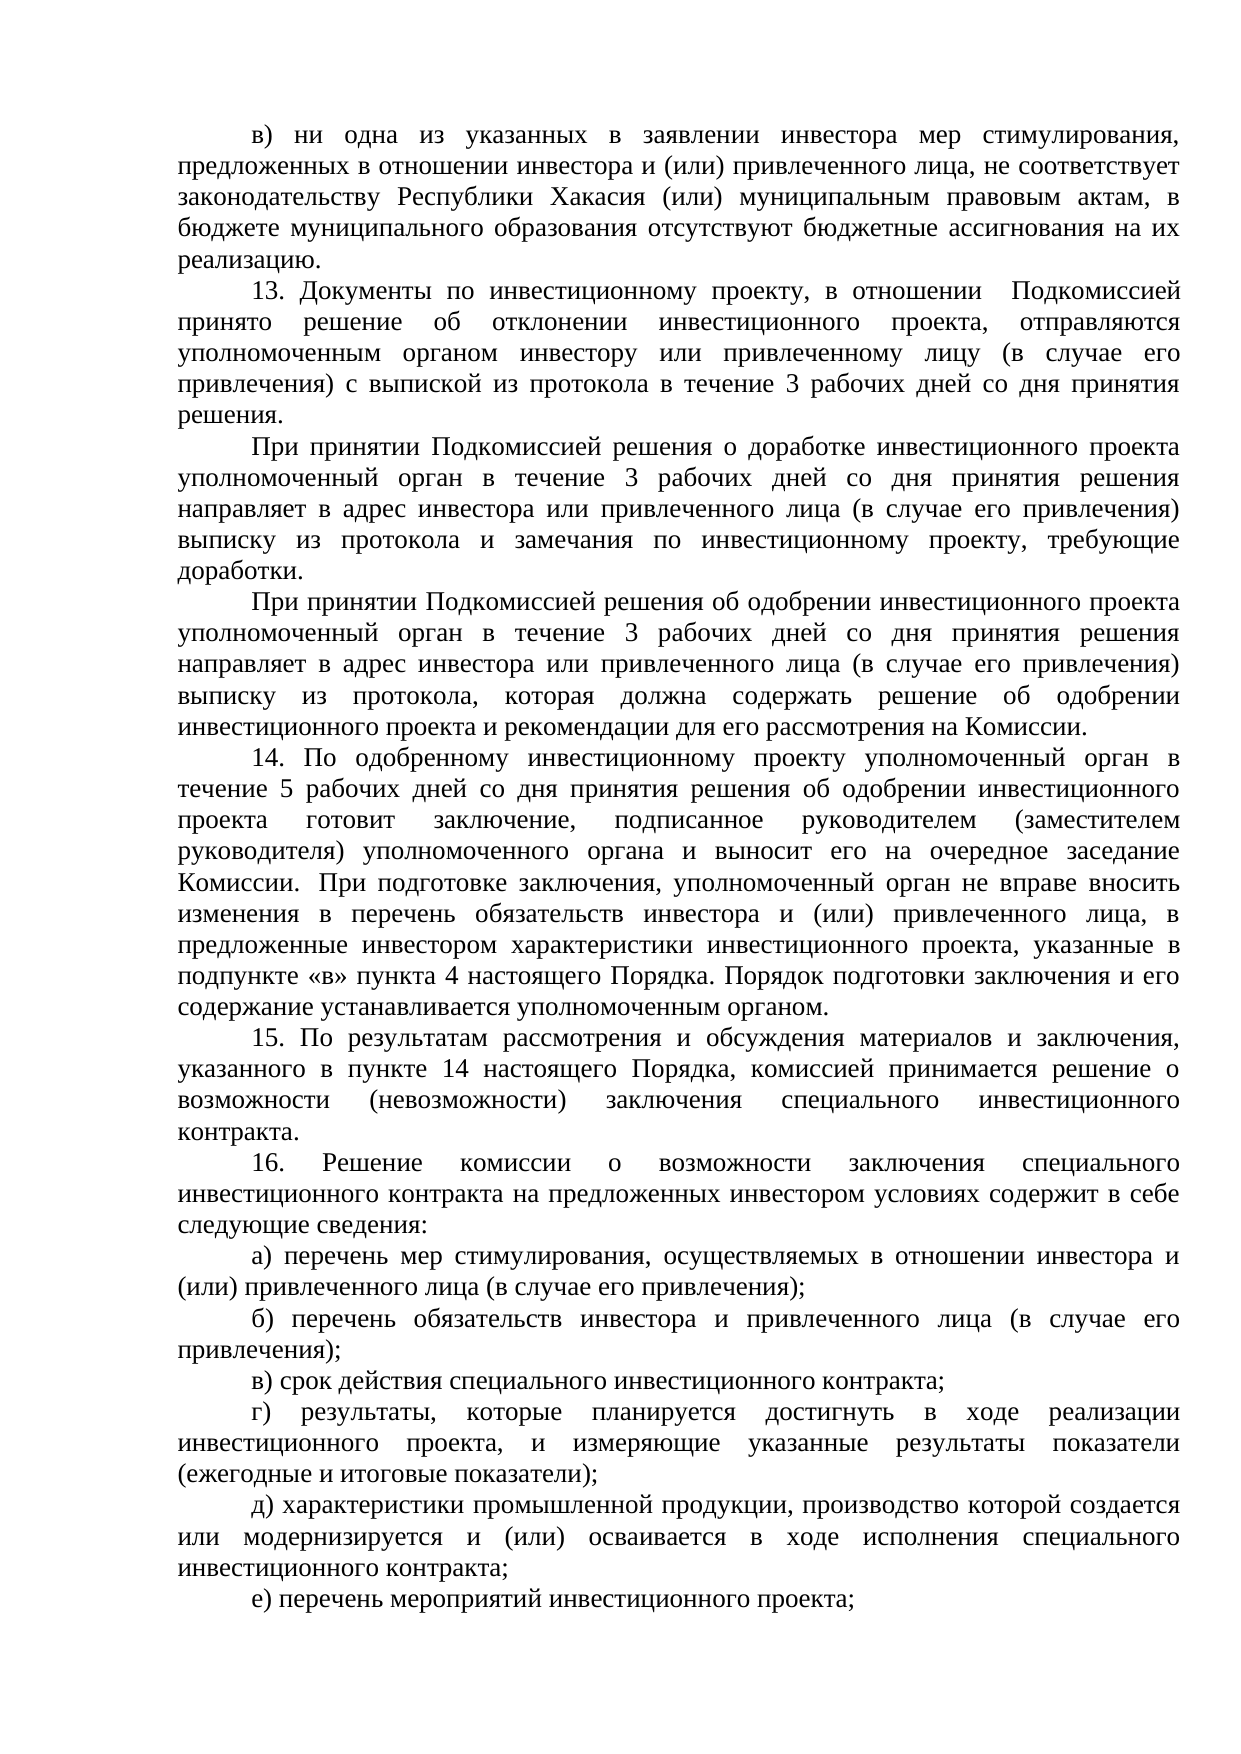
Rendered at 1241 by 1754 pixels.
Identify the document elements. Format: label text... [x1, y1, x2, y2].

text д) характеристики промышленной продукции, производство которой создается или модернизируется и (или) осваивается в ходе исполнения специального инвестиционного контракта; [177, 1488, 1181, 1582]
text 16. Решение комиссии о возможности заключения специального инвестиционного контракта на предложенных инвестором условиях содержит в себе следующие сведения: [177, 1146, 1181, 1239]
text 15. По результатам рассмотрения и обсуждения материалов и заключения, указанного в пункте 14 настоящего Порядка, комиссией принимается решение о возможности (невозможности) заключения специального инвестиционного контракта. [177, 1021, 1181, 1146]
text в) срок действия специального инвестиционного контракта; [177, 1364, 1181, 1395]
text в) ни одна из указанных в заявлении инвестора мер стимулирования, предложенных в отношении инвестора и (или) привлеченного лица, не соответствует законодательству Республики Хакасия (или) муниципальным правовым актам, в бюджете муниципального образования отсутствуют бюджетные ассигнования на их реализацию. [177, 118, 1181, 274]
text 14. По одобренному инвестиционному проекту уполномоченный орган в течение 5 рабочих дней со дня принятия решения об одобрении инвестиционного проекта готовит заключение, подписанное руководителем (заместителем руководителя) уполномоченного органа и выносит его на очередное заседание Комиссии. При подготовке заключения, уполномоченный орган не вправе вносить изменения в перечень обязательств инвестора и (или) привлеченного лица, в предложенные инвестором характеристики инвестиционного проекта, указанные в подпункте «в» пункта 4 настоящего Порядка. Порядок подготовки заключения и его содержание устанавливается уполномоченным органом. [177, 741, 1181, 1021]
text г) результаты, которые планируется достигнуть в ходе реализации инвестиционного проекта, и измеряющие указанные результаты показатели (ежегодные и итоговые показатели); [177, 1395, 1181, 1488]
text б) перечень обязательств инвестора и привлеченного лица (в случае его привлечения); [177, 1302, 1181, 1364]
text При принятии Подкомиссией решения об одобрении инвестиционного проекта уполномоченный орган в течение 3 рабочих дней со дня принятия решения направляет в адрес инвестора или привлеченного лица (в случае его привлечения) выписку из протокола, которая должна содержать решение об одобрении инвестиционного проекта и рекомендации для его рассмотрения на Комиссии. [177, 585, 1181, 741]
text 13. Документы по инвестиционному проекту, в отношении Подкомиссией принято решение об отклонении инвестиционного проекта, отправляются уполномоченным органом инвестору или привлеченному лицу (в случае его привлечения) с выпиской из протокола в течение 3 рабочих дней со дня принятия решения. [177, 274, 1181, 429]
text а) перечень мер стимулирования, осуществляемых в отношении инвестора и (или) привлеченного лица (в случае его привлечения); [177, 1239, 1181, 1302]
text е) перечень мероприятий инвестиционного проекта; [177, 1582, 1181, 1613]
text При принятии Подкомиссией решения о доработке инвестиционного проекта уполномоченный орган в течение 3 рабочих дней со дня принятия решения направляет в адрес инвестора или привлеченного лица (в случае его привлечения) выписку из протокола и замечания по инвестиционному проекту, требующие доработки. [177, 429, 1181, 585]
